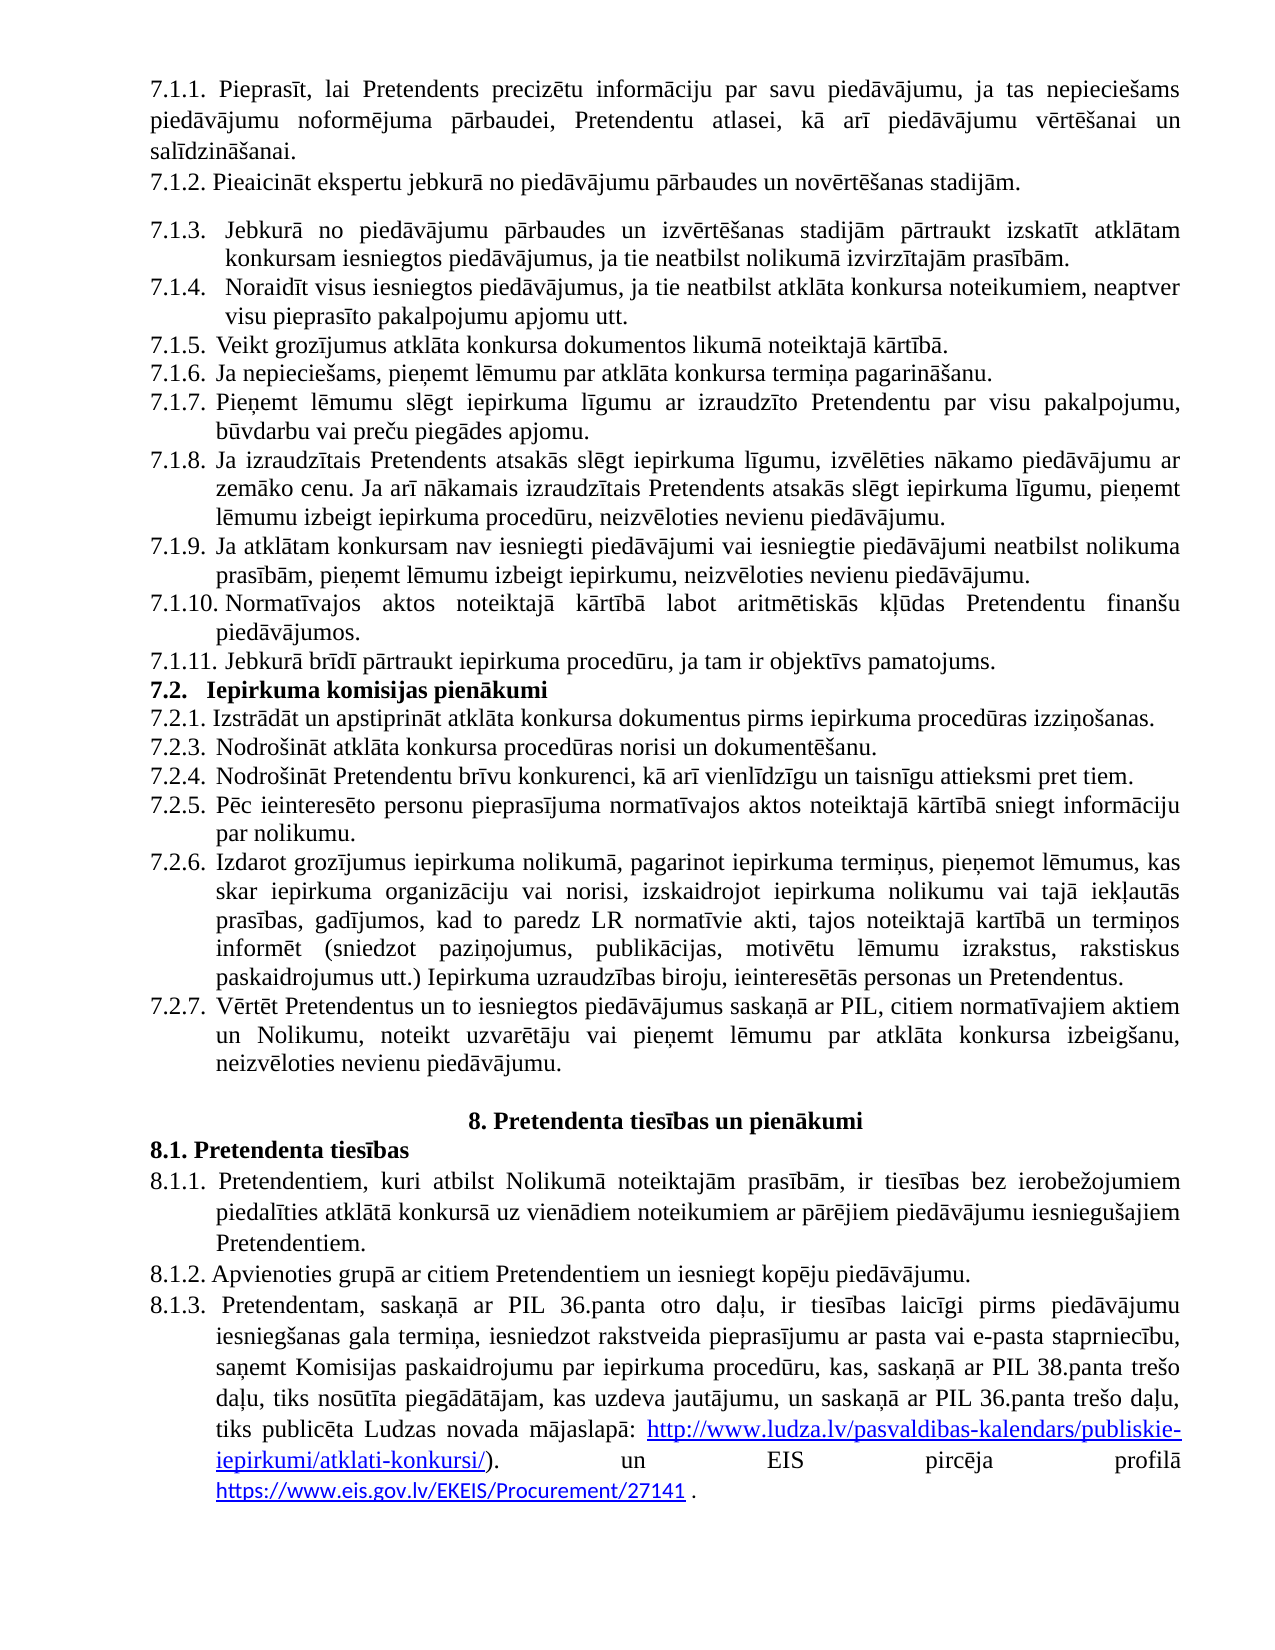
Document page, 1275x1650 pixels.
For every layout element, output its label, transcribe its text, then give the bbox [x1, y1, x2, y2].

text 8.1.1. Pretendentiem, kuri atbilst Nolikumā noteiktajām prasībām, ir tiesības bez ierobežojumiem piedalīties atklātā konkursā uz vienādiem noteikumiem ar pārējiem piedāvājumu iesniegušajiem Pretendentiem. [150, 1166, 1181, 1257]
list Jebkurā brīdī pārtraukt iepirkuma procedūru, ja tam ir objektīvs pamatojums. [150, 646, 1181, 675]
list Nodrošināt atklāta konkursa procedūras norisi un dokumentēšanu. [150, 732, 1181, 761]
list Noraidīt visus iesniegtos piedāvājumus, ja tie neatbilst atklāta konkursa noteikumiem, neaptver visu pieprasīto pakalpojumu apjomu utt. [150, 272, 1181, 330]
list Ja izraudzītais Pretendents atsakās slēgt iepirkuma līgumu, izvēlēties nākamo piedāvājumu ar zemāko cenu. Ja arī nākamais izraudzītais Pretendents atsakās slēgt iepirkuma līgumu, pieņemt lēmumu izbeigt iepirkuma procedūru, neizvēloties nevienu piedāvājumu. [150, 445, 1181, 531]
list Izdarot grozījumus iepirkuma nolikumā, pagarinot iepirkuma termiņus, pieņemot lēmumus, kas skar iepirkuma organizāciju vai norisi, izskaidrojot iepirkuma nolikumu vai tajā iekļautās prasības, gadījumos, kad to paredz LR normatīvie akti, tajos noteiktajā kartībā un termiņos informēt (sniedzot paziņojumus, publikācijas, motivētu lēmumu izrakstus, rakstiskus paskaidrojumus utt.) Iepirkuma uzraudzības biroju, ieinteresētās personas un Pretendentus. [150, 847, 1181, 991]
list Vērtēt Pretendentus un to iesniegtos piedāvājumus saskaņā ar PIL, citiem normatīvajiem aktiem un Nolikumu, noteikt uzvarētāju vai pieņemt lēmumu par atklāta konkursa izbeigšanu, neizvēloties nevienu piedāvājumu. [150, 991, 1181, 1077]
list Nodrošināt Pretendentu brīvu konkurenci, kā arī vienlīdzīgu un taisnīgu attieksmi pret tiem. [150, 761, 1181, 790]
list Veikt grozījumus atklāta konkursa dokumentos likumā noteiktajā kārtībā. [150, 330, 1181, 358]
text 8. Pretendenta tiesības un pienākumi [150, 1106, 1181, 1135]
list Iepirkuma komisijas pienākumi [150, 675, 1181, 703]
list Normatīvajos aktos noteiktajā kārtībā labot aritmētiskās kļūdas Pretendentu finanšu piedāvājumos. [150, 588, 1181, 646]
text 7.2.1. Izstrādāt un apstiprināt atklāta konkursa dokumentus pirms iepirkuma procedūras izziņošanas. [150, 703, 1181, 732]
text 8.1.2. Apvienoties grupā ar citiem Pretendentiem un iesniegt kopēju piedāvājumu. [150, 1259, 1181, 1288]
list Jebkurā no piedāvājumu pārbaudes un izvērtēšanas stadijām pārtraukt izskatīt atklātam konkursam iesniegtos piedāvājumus, ja tie neatbilst nolikumā izvirzītajām prasībām. [150, 215, 1181, 272]
list Pieņemt lēmumu slēgt iepirkuma līgumu ar izraudzīto Pretendentu par visu pakalpojumu, būvdarbu vai preču piegādes apjomu. [150, 387, 1181, 445]
list Ja atklātam konkursam nav iesniegti piedāvājumi vai iesniegtie piedāvājumi neatbilst nolikuma prasībām, pieņemt lēmumu izbeigt iepirkumu, neizvēloties nevienu piedāvājumu. [150, 531, 1181, 588]
text 8.1.3. Pretendentam, saskaņā ar PIL 36.panta otro daļu, ir tiesības laicīgi pirms piedāvājumu iesniegšanas gala termiņa, iesniedzot rakstveida pieprasījumu ar pasta vai e-pasta staprniecību, saņemt Komisijas paskaidrojumu par iepirkuma procedūru, kas, saskaņā ar PIL 38.panta trešo daļu, tiks nosūtīta piegādātājam, kas uzdeva jautājumu, un saskaņā ar PIL 36.panta trešo daļu, tiks publicēta Ludzas novada mājaslapā: http://www.ludza.lv/pasvaldibas-kalendars/publiskie-iepirkumi/atklati-konkursi/). un EIS pircēja profilā https://www.eis.gov.lv/EKEIS/Procurement/27141 . [150, 1290, 1181, 1504]
text 7.1.1. Pieprasīt, lai Pretendents precizētu informāciju par savu piedāvājumu, ja tas nepieciešams piedāvājumu noformējuma pārbaudei, Pretendentu atlasei, kā arī piedāvājumu vērtēšanai un salīdzināšanai. [150, 74, 1181, 165]
list Ja nepieciešams, pieņemt lēmumu par atklāta konkursa termiņa pagarināšanu. [150, 358, 1181, 387]
text 8.1. Pretendenta tiesības [150, 1135, 1181, 1163]
text 7.1.2. Pieaicināt ekspertu jebkurā no piedāvājumu pārbaudes un novērtēšanas stadijām. [150, 167, 1181, 196]
list Pēc ieinteresēto personu pieprasījuma normatīvajos aktos noteiktajā kārtībā sniegt informāciju par nolikumu. [150, 790, 1181, 847]
